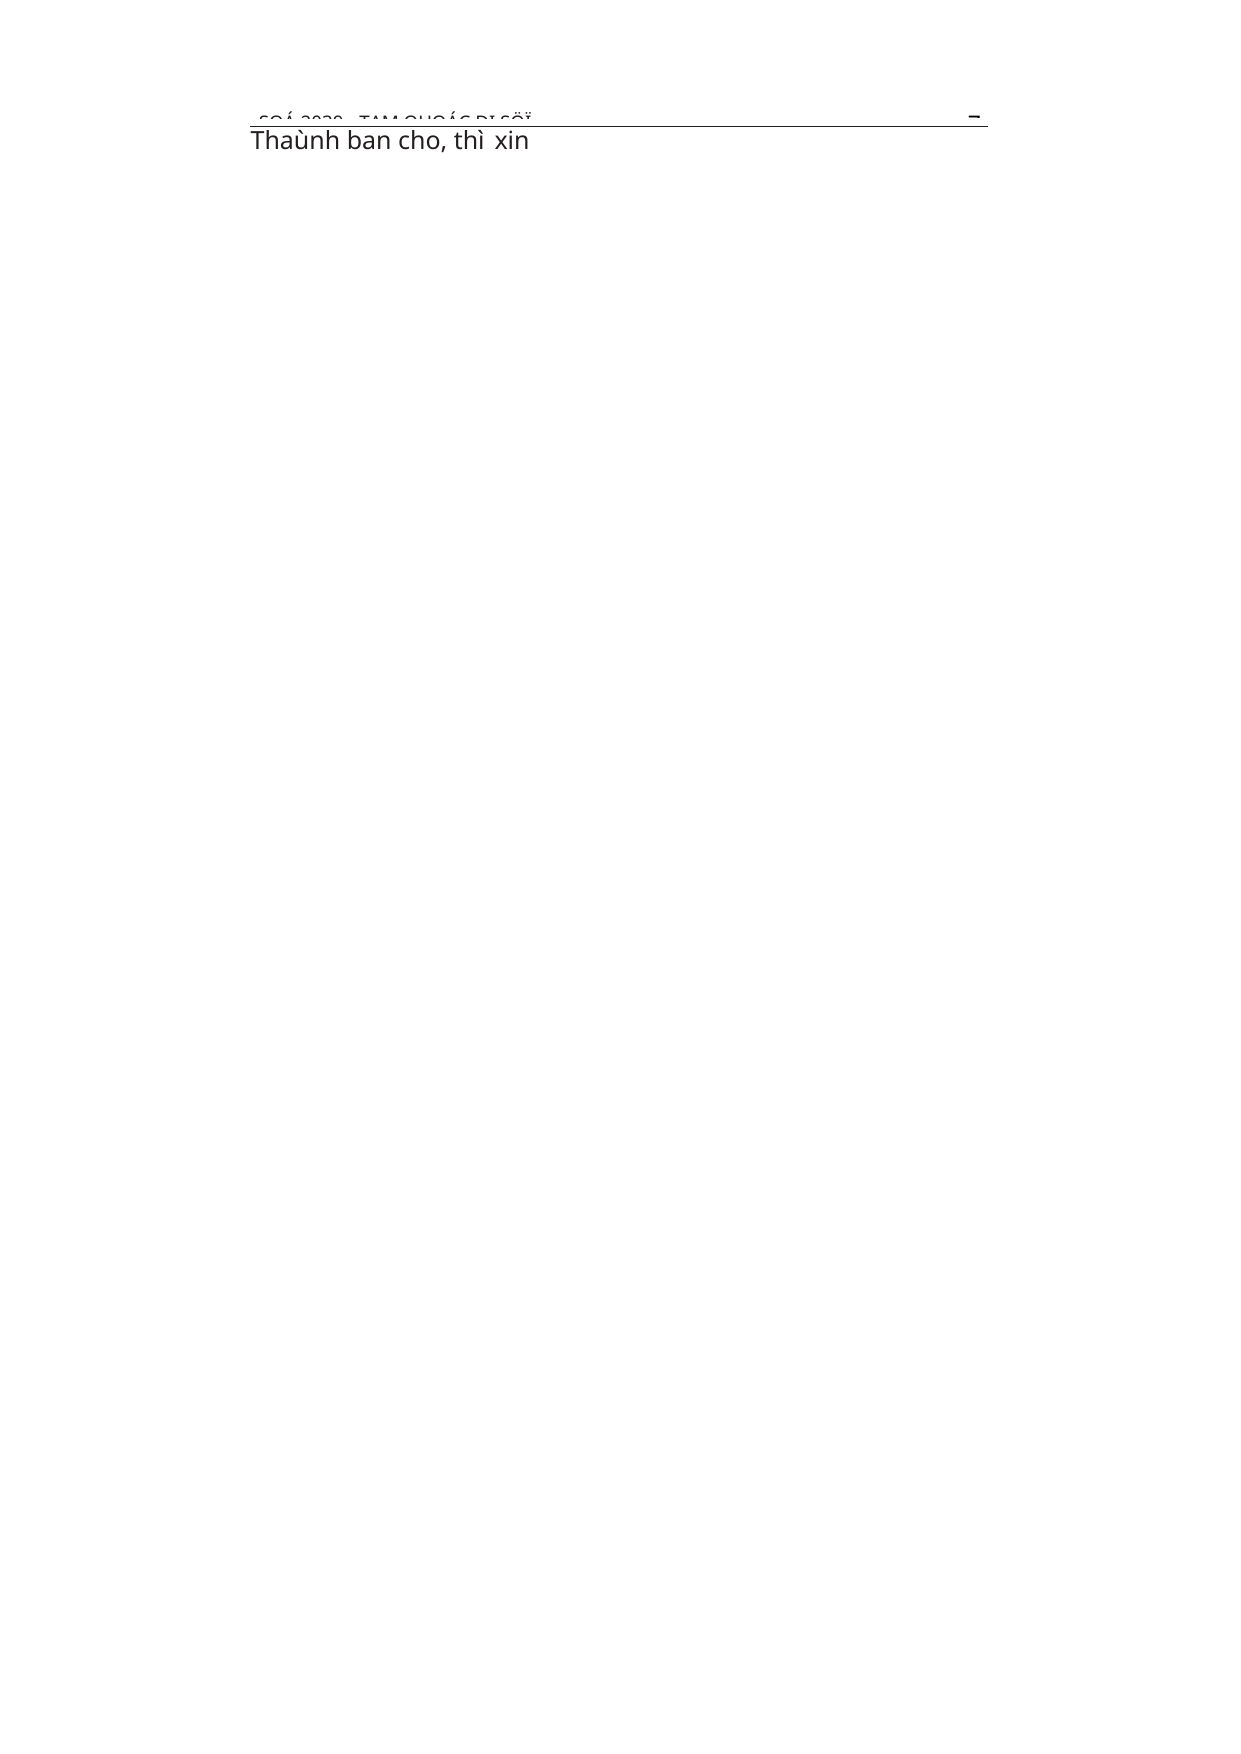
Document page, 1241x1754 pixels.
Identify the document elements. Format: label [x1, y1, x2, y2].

text [250, 125, 990, 156]
